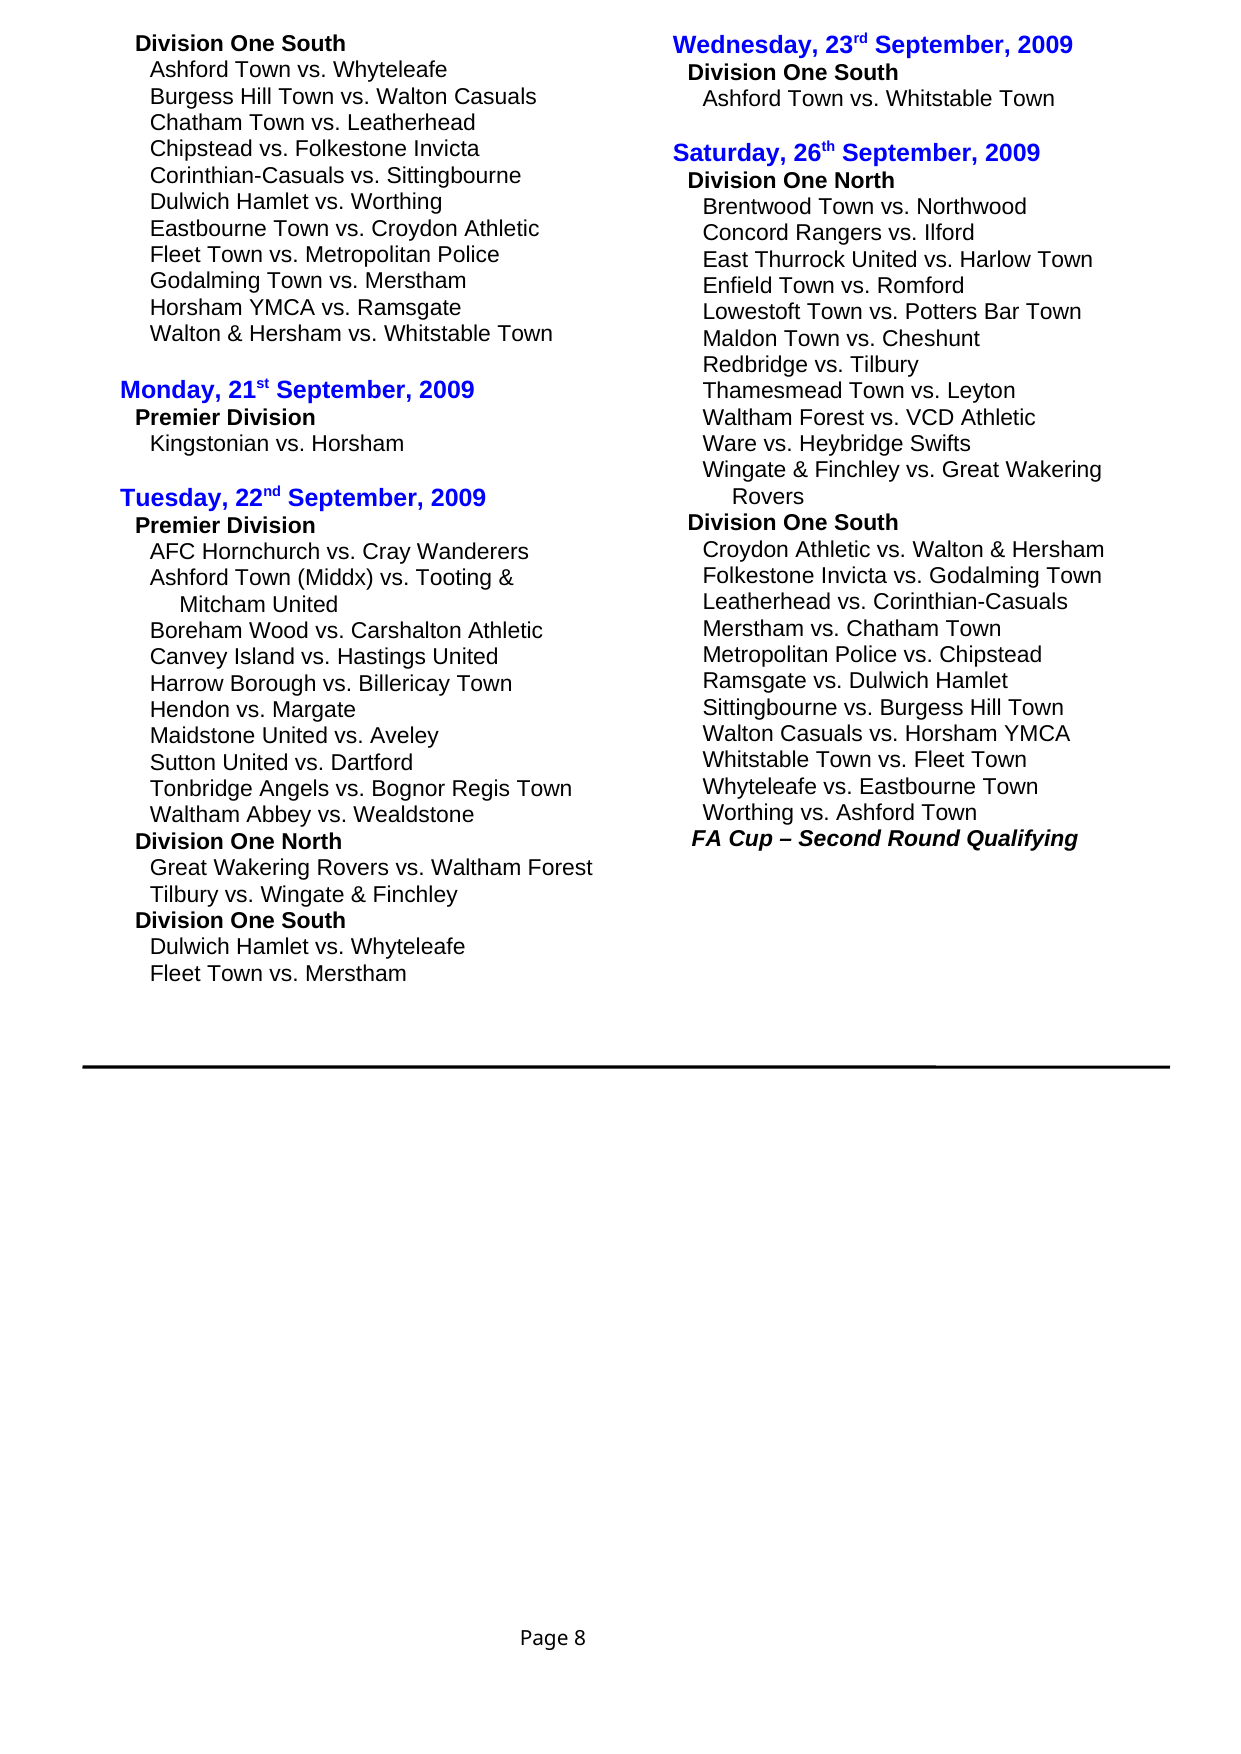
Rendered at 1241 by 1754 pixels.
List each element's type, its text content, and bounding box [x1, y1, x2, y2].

text Folkestone Invicta vs. [702, 562, 1150, 588]
text vs. Romford [702, 272, 1150, 298]
text vs. [702, 85, 1150, 111]
text Borough vs. Billericay Town [149, 670, 598, 696]
text Division One South [687, 509, 1150, 536]
text Ware vs. Heybridge Swifts [702, 430, 1150, 456]
text (Middx) vs. Tooting & Mitcham United [149, 564, 598, 617]
text Hendon vs. [149, 696, 598, 722]
text Worthing vs. [702, 799, 1150, 825]
text Merstham vs. [702, 614, 1150, 641]
text Tilbury vs. Wingate & Finchley [149, 881, 598, 907]
text vs. Leyton [702, 377, 1150, 404]
text vs. Walton Casuals [149, 83, 598, 109]
text Division One North [135, 828, 598, 854]
text Great Wakering Rovers vs. [149, 854, 598, 881]
text Sittingbourne vs. [702, 694, 1150, 720]
text Dulwich Hamlet vs. Whyteleafe [149, 933, 598, 959]
text Division One South [135, 30, 598, 56]
text Redbridge vs. Tilbury [702, 351, 1150, 377]
text East Thurrock United vs. [702, 246, 1150, 272]
text Wednesday, 23rd September, 2009 [673, 30, 1150, 59]
text vs. Croydon Athletic [149, 214, 598, 241]
text Corinthian-Casuals vs. Sittingbourne [149, 162, 598, 188]
text Division One South [687, 59, 1150, 85]
text vs. United [149, 643, 598, 670]
text vs. [702, 325, 1150, 351]
text Kingstonian vs. Horsham [149, 430, 598, 456]
text Division One South [135, 907, 598, 933]
text Abbey vs. Wealdstone [149, 801, 598, 828]
text Premier Division [135, 512, 598, 538]
text Tuesday, 22nd September, 2009 [120, 483, 598, 512]
text Premier Division [135, 404, 598, 430]
text Tonbridge Angels vs. Bognor Regis Town [149, 775, 598, 801]
text United vs. Aveley [149, 722, 598, 749]
text AFC Hornchurch vs. Cray Wanderers [149, 538, 598, 564]
text Whyteleafe vs. [702, 773, 1150, 799]
text Metropolitan Police vs. Chipstead [702, 641, 1150, 667]
text Croydon Athletic vs. Walton & Hersham [702, 536, 1150, 562]
text vs. Merstham [149, 267, 598, 293]
text Wingate & Finchley vs. Great Wakering Rovers [702, 456, 1150, 509]
text vs. [702, 298, 1150, 325]
text Walton & Hersham vs. [149, 320, 598, 346]
text vs. Whyteleafe [149, 56, 598, 83]
text Division One North [687, 167, 1150, 193]
text Horsham YMCA vs. Ramsgate [149, 293, 598, 320]
text Chipstead vs. Folkestone Invicta [149, 135, 598, 162]
text vs. Northwood [702, 193, 1150, 219]
text vs. [702, 746, 1150, 773]
text Ramsgate vs. Dulwich Hamlet [702, 667, 1150, 694]
text Boreham Wood vs. Carshalton Athletic [149, 617, 598, 643]
text vs. Merstham [149, 959, 598, 986]
text vs. Leatherhead [149, 109, 598, 135]
text vs. Metropolitan Police [149, 241, 598, 267]
text Walton Casuals vs. Horsham YMCA [702, 720, 1150, 746]
text Saturday, 26th September, 2009 [673, 138, 1150, 167]
text Sutton United vs. [149, 749, 598, 775]
text Leatherhead vs. Corinthian-Casuals [702, 588, 1150, 614]
text FA Cup – Second Round Qualifying [691, 825, 1150, 852]
text Monday, 21st September, 2009 [120, 375, 598, 404]
text vs. VCD Athletic [702, 404, 1150, 430]
text Dulwich Hamlet vs. [149, 188, 598, 214]
text Rangers vs. Ilford [702, 219, 1150, 246]
